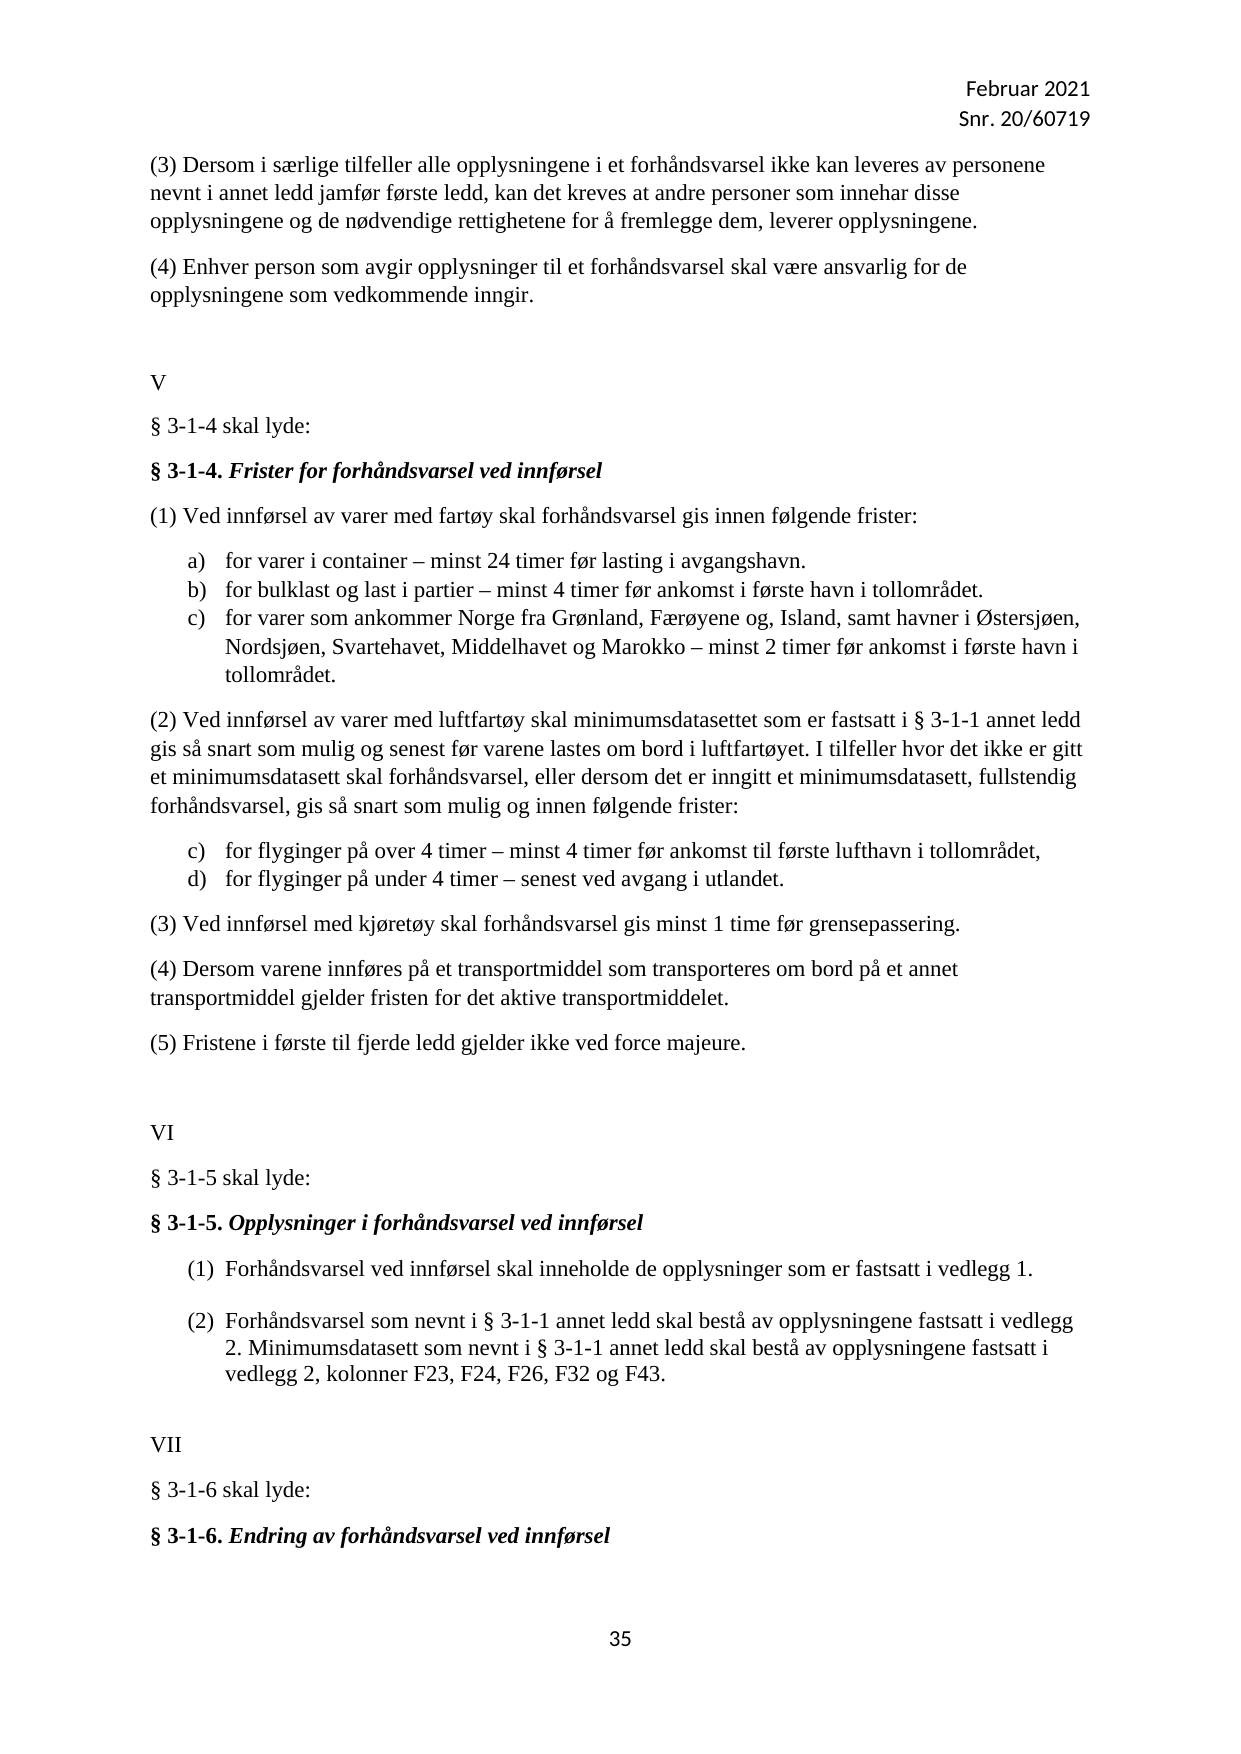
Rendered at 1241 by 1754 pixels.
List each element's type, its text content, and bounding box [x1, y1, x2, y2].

text § 3-1-5. Opplysninger i forhåndsvarsel ved innførsel [150, 1209, 1090, 1236]
text (3) Dersom i særlige tilfeller alle opplysningene i et forhåndsvarsel ikke kan leveres av personene nevnt i annet ledd jamfør første ledd, kan det kreves at andre personer som innehar disse opplysningene og de nødvendige rettighetene for å fremlegge dem, leverer opplysningene. [150, 151, 1090, 234]
text (4) Enhver person som avgir opplysninger til et forhåndsvarsel skal være ansvarlig for de opplysningene som vedkommende inngir. [150, 253, 1090, 307]
list for varer i container – minst 24 timer før lasting i avgangshavn. [187, 548, 1090, 574]
list for bulklast og last i partier – minst 4 timer før ankomst i første havn i tollområdet. [187, 576, 1090, 602]
text (5) Fristene i første til fjerde ledd gjelder ikke ved force majeure. [150, 1029, 1090, 1055]
text (2) Ved innførsel av varer med luftfartøy skal minimumsdatasettet som er fastsatt i § 3-1-1 annet ledd gis så snart som mulig og senest før varene lastes om bord i luftfartøyet. I tilfeller hvor det ikke er gitt et minimumsdatasett skal forhåndsvarsel, eller dersom det er inngitt et minimumsdatasett, fullstendig forhåndsvarsel, gis så snart som mulig og innen følgende frister: [150, 706, 1090, 818]
text VII [150, 1431, 1090, 1458]
text VI [150, 1119, 1090, 1146]
list for flyginger på under 4 timer – senest ved avgang i utlandet. [187, 865, 1090, 892]
text (3) Ved innførsel med kjøretøy skal forhåndsvarsel gis minst 1 time før grensepassering. [150, 910, 1090, 937]
text § 3-1-6. Endring av forhåndsvarsel ved innførsel [150, 1522, 1090, 1548]
list for flyginger på over 4 timer – minst 4 timer før ankomst til første lufthavn i tollområdet, [187, 837, 1090, 863]
list for varer som ankommer Norge fra Grønland, Færøyene og, Island, samt havner i Østersjøen, Nordsjøen, Svartehavet, Middelhavet og Marokko – minst 2 timer før ankomst i første havn i tollområdet. [187, 604, 1090, 688]
text § 3-1-5 skal lyde: [150, 1164, 1090, 1191]
list Forhåndsvarsel som nevnt i § 3-1-1 annet ledd skal bestå av opplysningene fastsatt i vedlegg 2. Minimumsdatasett som nevnt i § 3-1-1 annet ledd skal bestå av opplysningene fastsatt i vedlegg 2, kolonner F23, F24, F26, F32 og F43. [187, 1307, 1090, 1386]
list Forhåndsvarsel ved innførsel skal inneholde de opplysninger som er fastsatt i vedlegg 1. [187, 1254, 1090, 1281]
text § 3-1-4. Frister for forhåndsvarsel ved innførsel [150, 457, 1090, 484]
text § 3-1-4 skal lyde: [150, 412, 1090, 439]
text (4) Dersom varene innføres på et transportmiddel som transporteres om bord på et annet transportmiddel gjelder fristen for det aktive transportmiddelet. [150, 956, 1090, 1010]
text § 3-1-6 skal lyde: [150, 1477, 1090, 1503]
text V [150, 369, 1090, 396]
text (1) Ved innførsel av varer med fartøy skal forhåndsvarsel gis innen følgende frister: [150, 502, 1090, 529]
